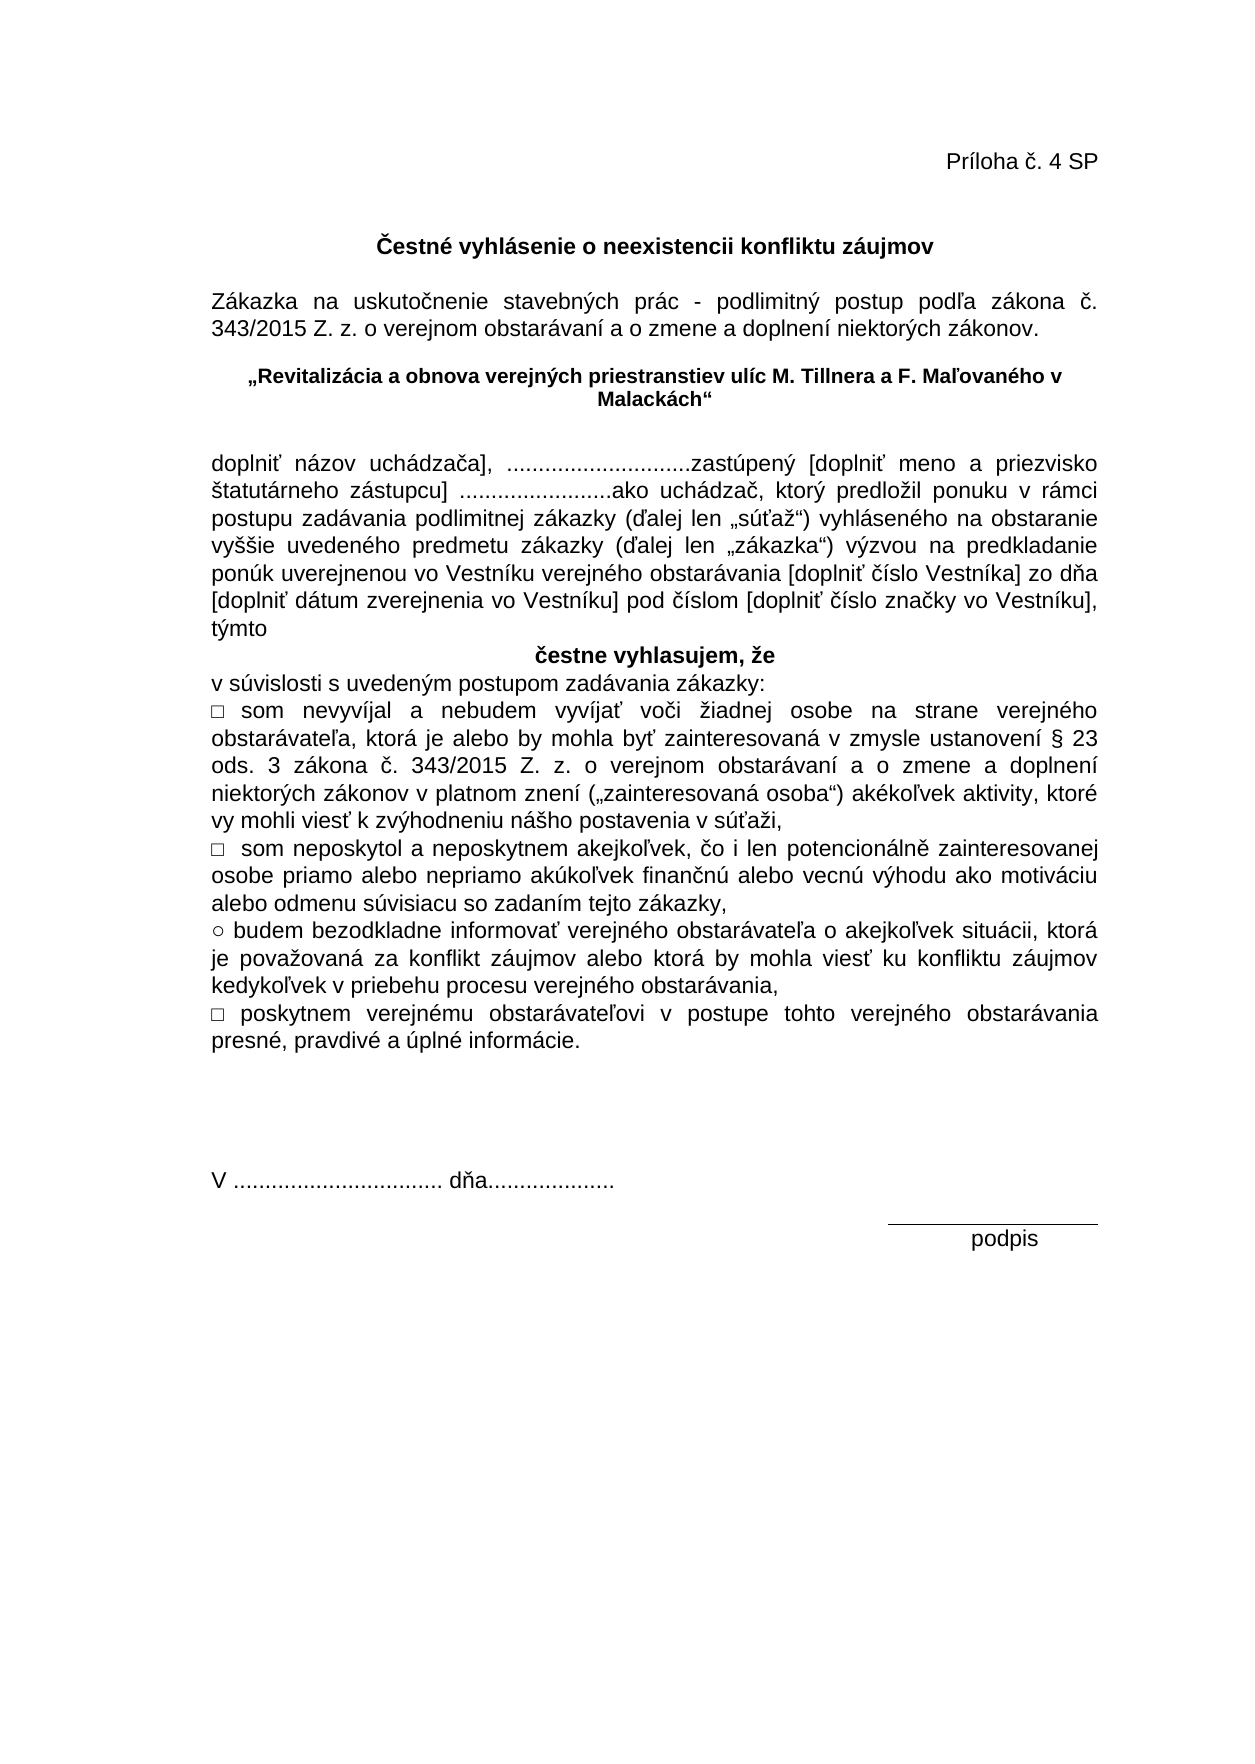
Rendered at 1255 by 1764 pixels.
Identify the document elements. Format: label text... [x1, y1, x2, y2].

text podpis [888, 1225, 1098, 1251]
list som neposkytol a neposkytnem akejkoľvek, čo i len potencionálně zainteresovanej osobe priamo alebo nepriamo akúkoľvek finančnú alebo vecnú výhodu ako motiváciu alebo odmenu súvisiacu so zadaním tejto zákazky, [211, 834, 1098, 916]
text Príloha č. 4 SP [211, 151, 1098, 174]
list som nevyvíjal a nebudem vyvíjať voči žiadnej osobe na strane verejného obstarávateľa, ktorá je alebo by mohla byť zainteresovaná v zmysle ustanovení § 23 ods. 3 zákona č. 343/2015 Z. z. o verejnom obstarávaní a o zmene a doplnení niektorých zákonov v platnom znení („zainteresovaná osoba“) akékoľvek aktivity, ktoré vy mohli viesť k zvýhodneniu nášho postavenia v súťaži, [211, 696, 1098, 834]
text ○ budem bezodkladne informovať verejného obstarávateľa o akejkoľvek situácii, ktorá je považovaná za konflikt záujmov alebo ktorá by mohla viesť ku konfliktu záujmov kedykoľvek v priebehu procesu verejného obstarávania, [211, 916, 1098, 999]
text Zákazka na uskutočnenie stavebných prác - podlimitný postup podľa zákona č. 343/2015 Z. z. o verejnom obstarávaní a o zmene a doplnení niektorých zákonov. [211, 287, 1098, 342]
text „Revitalizácia a obnova verejných priestranstiev ulíc M. Tillnera a F. Maľovaného v Malackách“ [211, 366, 1098, 411]
list poskytnem verejnému obstarávateľovi v postupe tohto verejného obstarávania presné, pravdivé a úplné informácie. [211, 999, 1098, 1054]
text V ................................. dňa.................... [211, 1170, 1098, 1193]
text čestne vyhlasujem, že [211, 641, 1098, 669]
text v súvislosti s uvedeným postupom zadávania zákazky: [211, 669, 1098, 696]
text doplniť názov uchádzača], .............................zastúpený [doplniť meno a priezvisko štatutárneho zástupcu] ........................ako uchádzač, ktorý predložil ponuku v rámci postupu zadávania podlimitnej zákazky (ďalej len „súťaž“) vyhláseného na obstaranie vyššie uvedeného predmetu zákazky (ďalej len „zákazka“) výzvou na predkladanie ponúk uverejnenou vo Vestníku verejného obstarávania [doplniť číslo Vestníka] zo dňa [doplniť dátum zverejnenia vo Vestníku] pod číslom [doplniť číslo značky vo Vestníku], týmto [211, 449, 1098, 641]
text Čestné vyhlásenie o neexistencii konfliktu záujmov [211, 236, 1098, 259]
